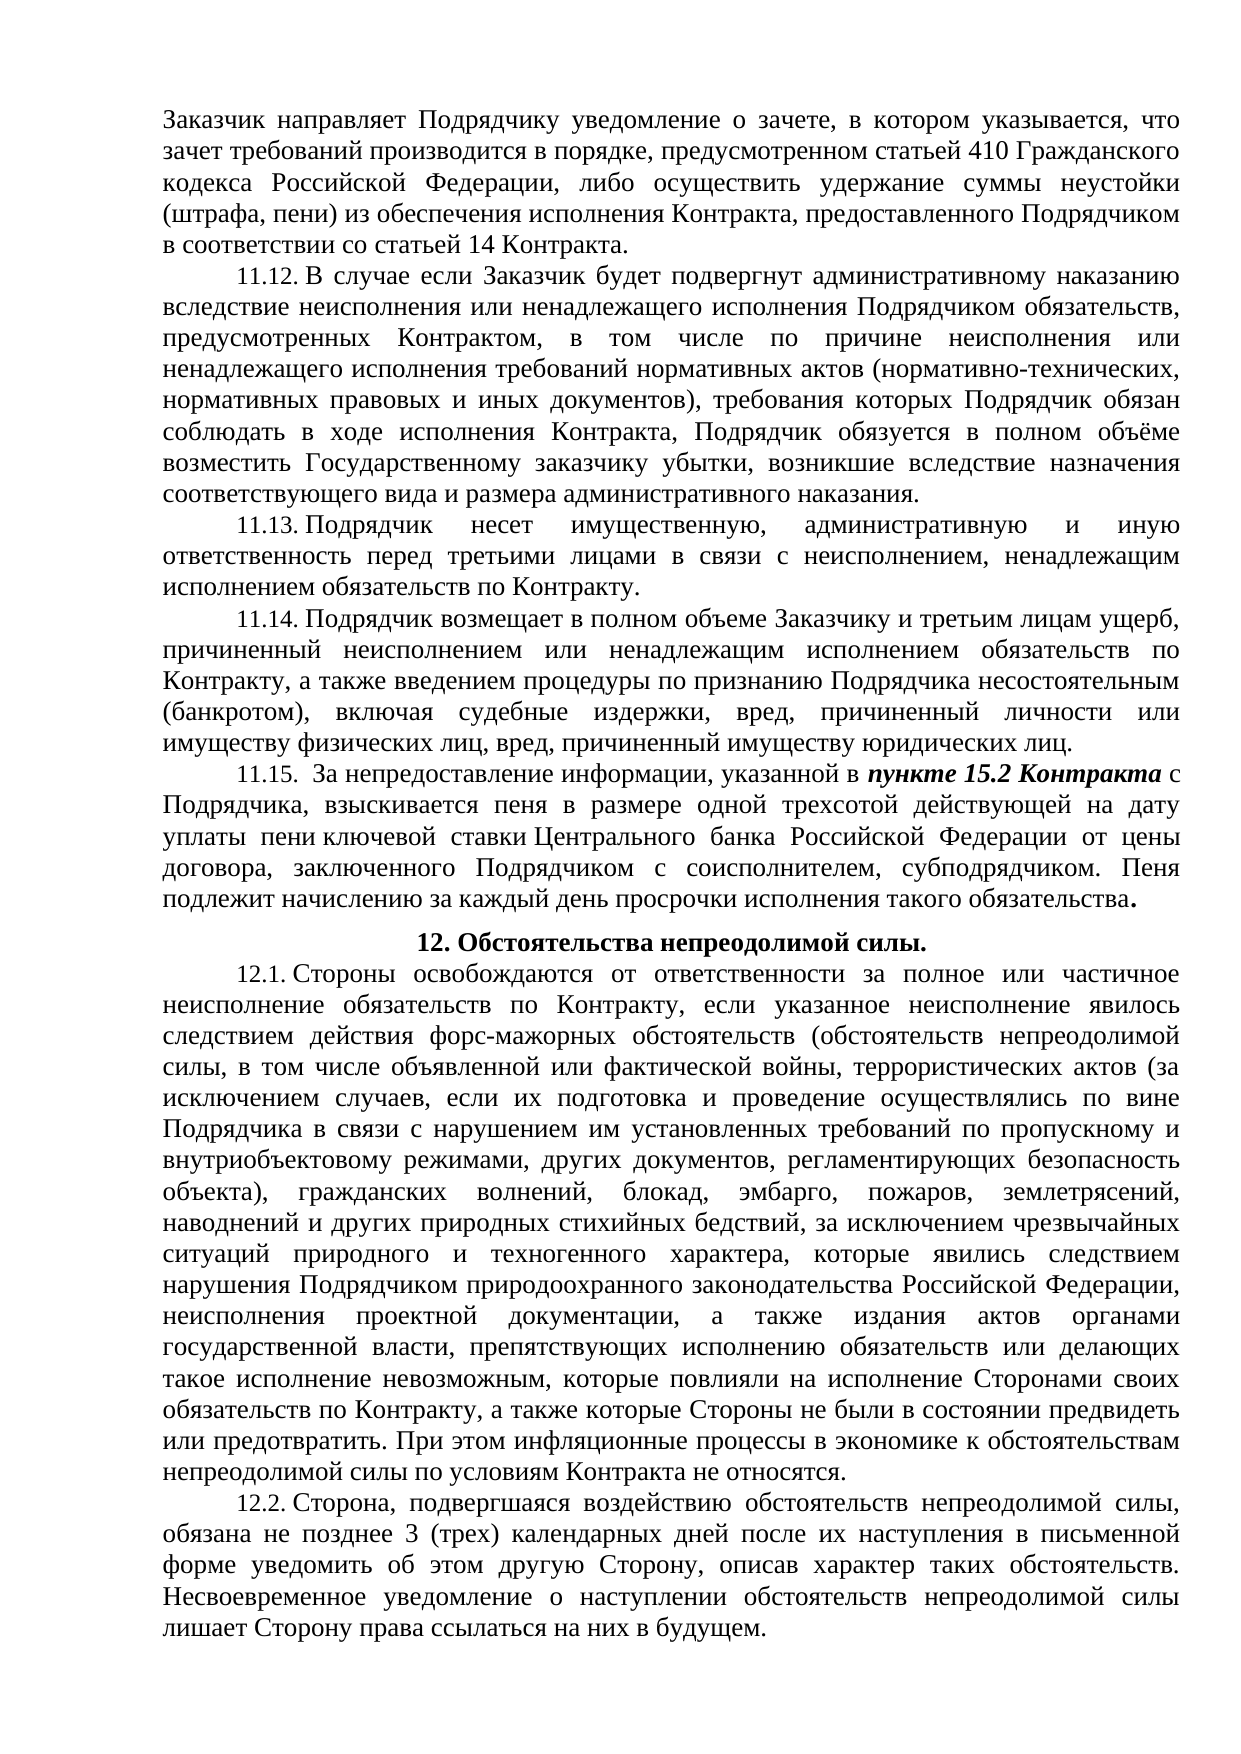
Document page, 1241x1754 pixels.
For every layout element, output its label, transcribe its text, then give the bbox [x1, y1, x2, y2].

list Подрядчик несет имущественную, административную и иную ответственность перед третьими лицами в связи с неисполнением, ненадлежащим исполнением обязательств по Контракту. [162, 508, 1181, 602]
list За непредоставление информации, указанной в пункте 15.2 Контракта с Подрядчика, взыскивается пеня в размере одной трехсотой действующей на дату уплаты пени ключевой ставки Центрального банка Российской Федерации от цены договора, заключенного Подрядчиком с соисполнителем, субподрядчиком. Пеня подлежит начислению за каждый день просрочки исполнения такого обязательства. [162, 757, 1181, 913]
list Сторона, подвергшаяся воздействию обстоятельств непреодолимой силы, обязана не позднее 3 (трех) календарных дней после их наступления в письменной форме уведомить об этом другую Сторону, описав характер таких обстоятельств. Несвоевременное уведомление о наступлении обстоятельств непреодолимой силы лишает Сторону права ссылаться на них в будущем. [162, 1486, 1181, 1642]
list Обстоятельства непреодолимой силы. [162, 926, 1181, 957]
list Подрядчик возмещает в полном объеме Заказчику и третьим лицам ущерб, причиненный неисполнением или ненадлежащим исполнением обязательств по Контракту, а также введением процедуры по признанию Подрядчика несостоятельным (банкротом), включая судебные издержки, вред, причиненный личности или имуществу физических лиц, вред, причиненный имуществу юридических лиц. [162, 602, 1181, 757]
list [162, 103, 1181, 259]
list В случае если Заказчик будет подвергнут административному наказанию вследствие неисполнения или ненадлежащего исполнения Подрядчиком обязательств, предусмотренных Контрактом, в том числе по причине неисполнения или ненадлежащего исполнения требований нормативных актов (нормативно-технических, нормативных правовых и иных документов), требования которых Подрядчик обязан соблюдать в ходе исполнения Контракта, Подрядчик обязуется в полном объёме возместить Государственному заказчику убытки, возникшие вследствие назначения соответствующего вида и размера административного наказания. [162, 259, 1181, 508]
list Стороны освобождаются от ответственности за полное или частичное неисполнение обязательств по Контракту, если указанное неисполнение явилось следствием действия форс-мажорных обстоятельств (обстоятельств непреодолимой силы, в том числе объявленной или фактической войны, террористических актов (за исключением случаев, если их подготовка и проведение осуществлялись по вине Подрядчика в связи с нарушением им установленных требований по пропускному и внутриобъектовому режимами, других документов, регламентирующих безопасность объекта), гражданских волнений, блокад, эмбарго, пожаров, землетрясений, наводнений и других природных стихийных бедствий, за исключением чрезвычайных ситуаций природного и техногенного характера, которые явились следствием нарушения Подрядчиком природоохранного законодательства Российской Федерации, неисполнения проектной документации, а также издания актов органами государственной власти, препятствующих исполнению обязательств или делающих такое исполнение невозможным, которые повлияли на исполнение Сторонами своих обязательств по Контракту, а также которые Стороны не были в состоянии предвидеть или предотвратить. При этом инфляционные процессы в экономике к обстоятельствам непреодолимой силы по условиям Контракта не относятся. [162, 957, 1181, 1486]
